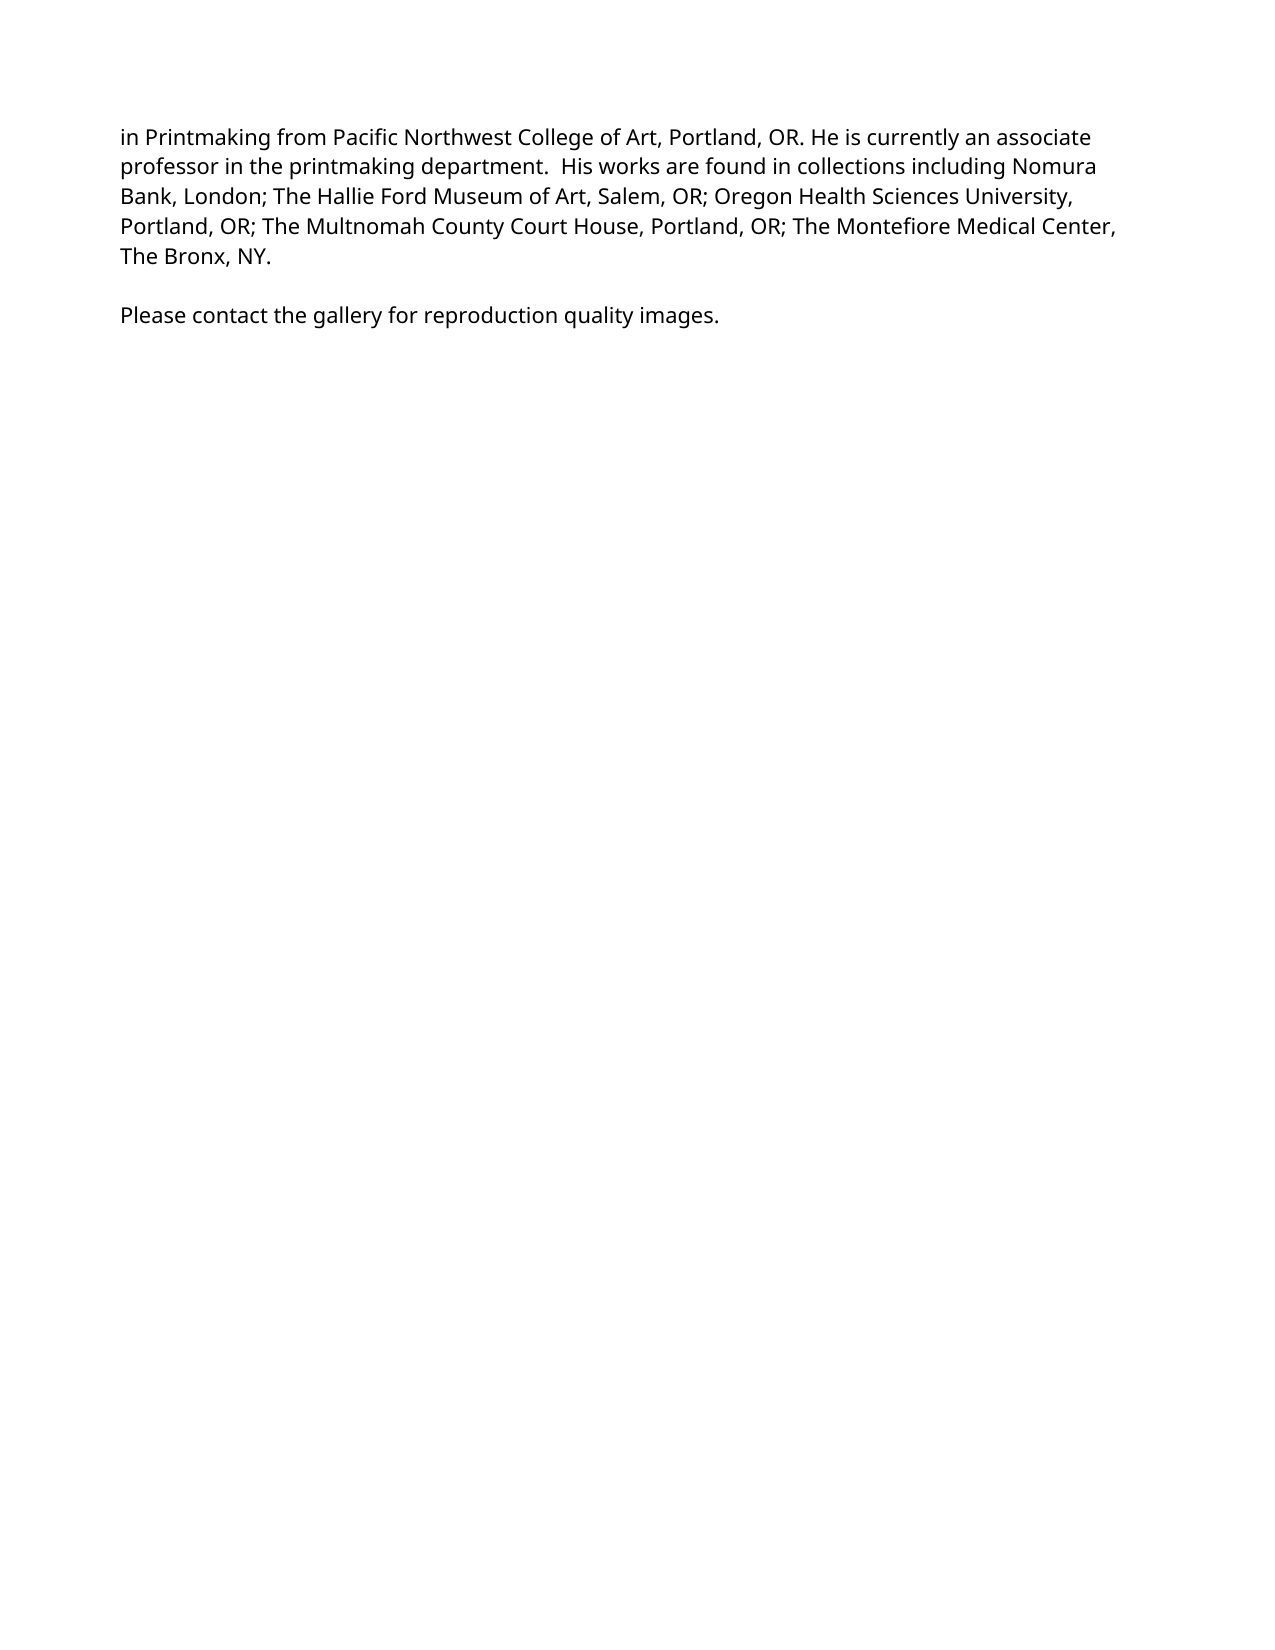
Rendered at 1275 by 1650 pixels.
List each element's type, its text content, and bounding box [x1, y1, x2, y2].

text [120, 121, 1155, 270]
text Please contact the gallery for reproduction quality images. [120, 300, 1155, 330]
